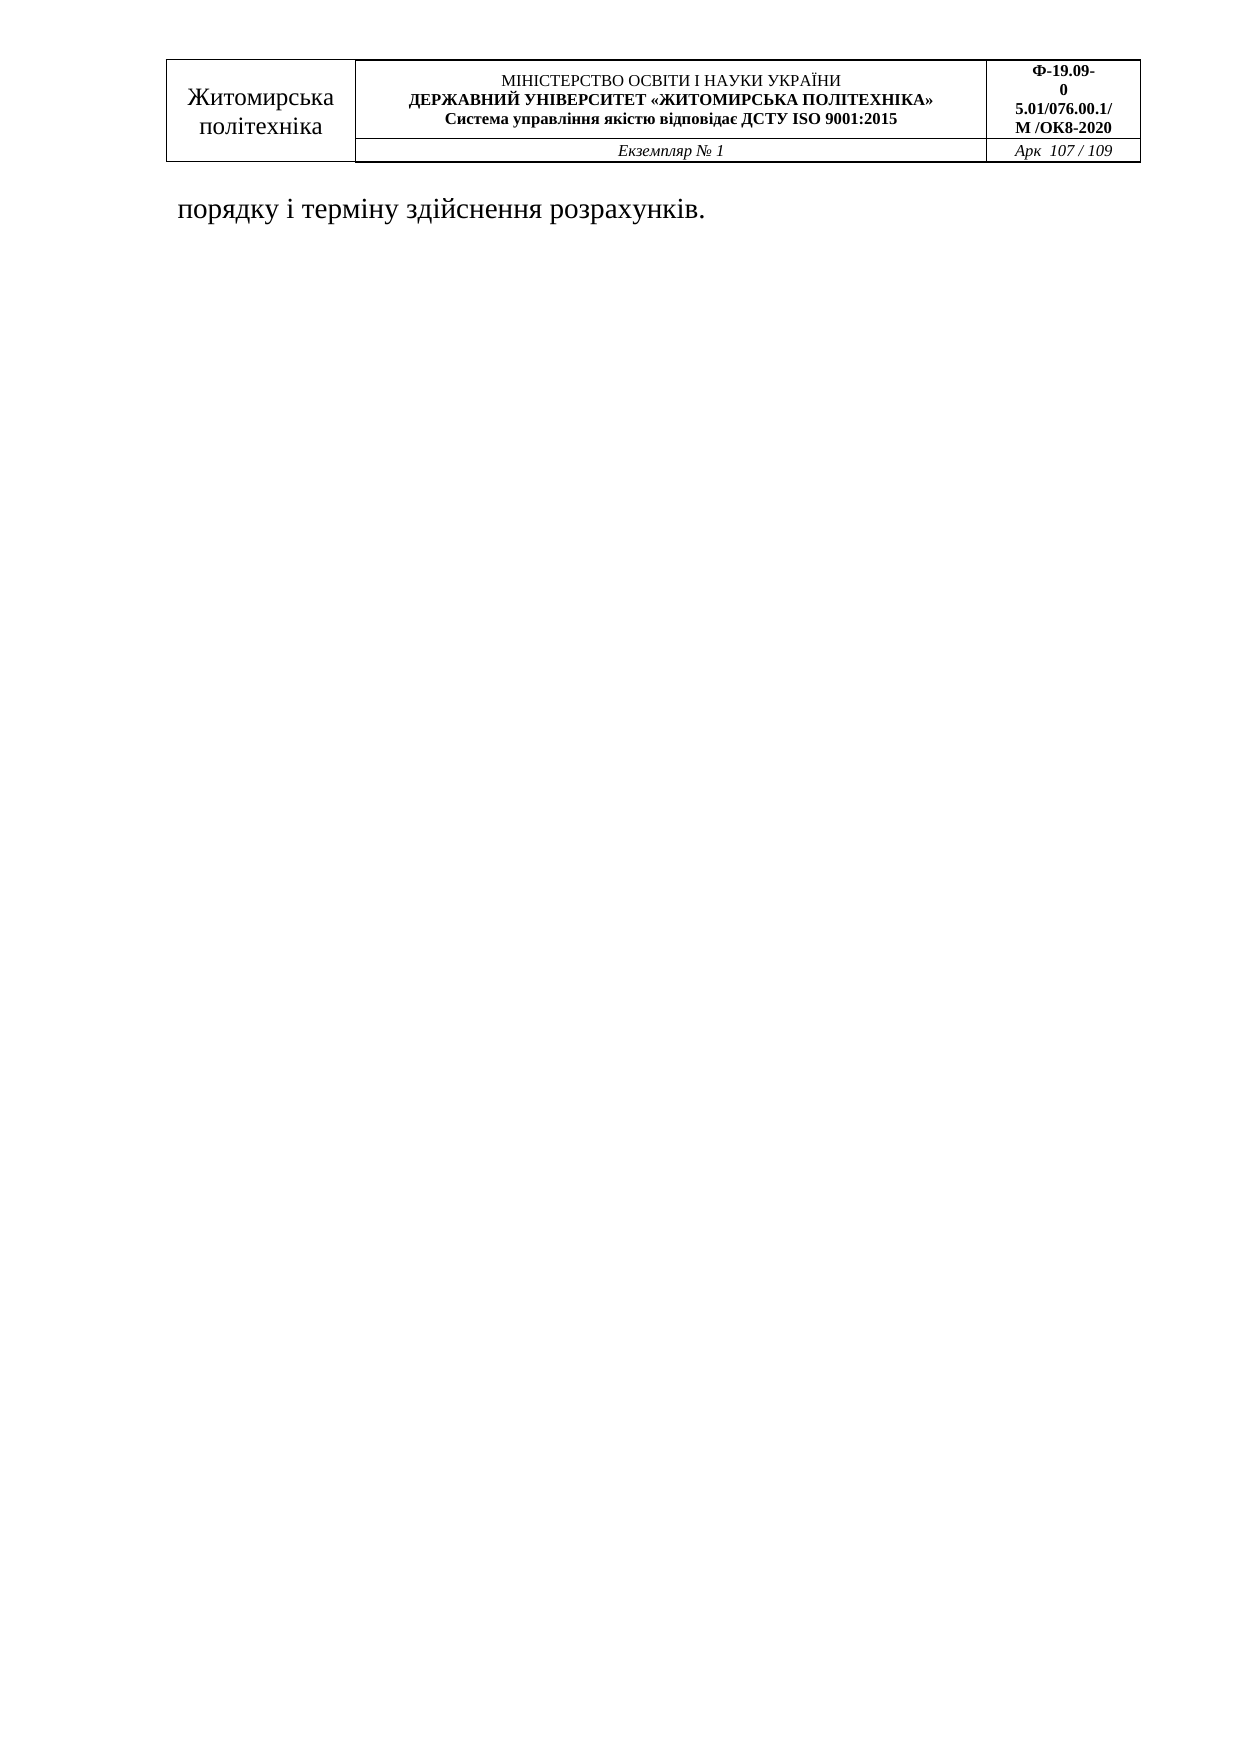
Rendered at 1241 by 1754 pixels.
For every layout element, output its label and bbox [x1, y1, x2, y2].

list [177, 191, 1152, 225]
